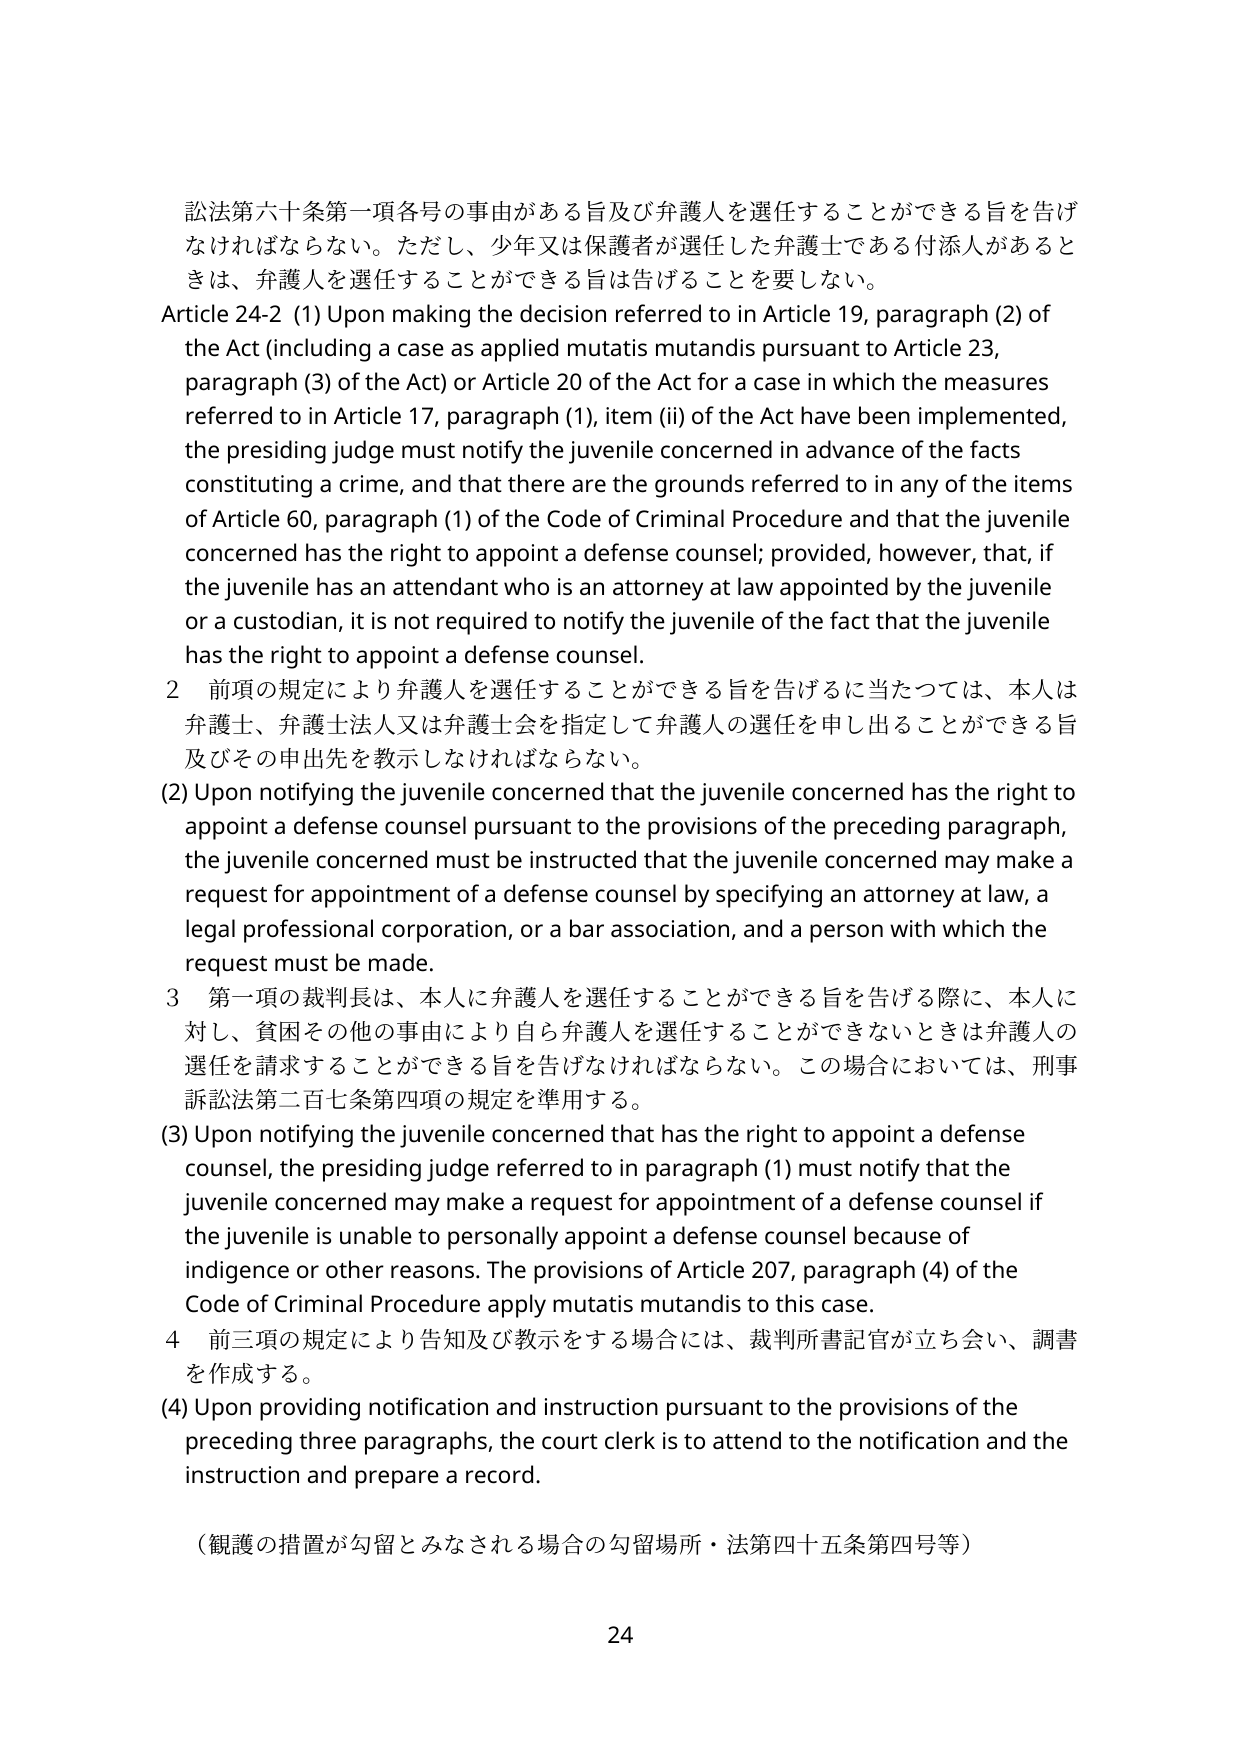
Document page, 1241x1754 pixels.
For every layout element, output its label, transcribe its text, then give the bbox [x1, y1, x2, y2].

text Article 24-2 (1) Upon making the decision referred to in Article 19, paragraph (2) of the Act (including a case as applied mutatis mutandis pursuant to Article 23, paragraph (3) of the Act) or Article 20 of the Act for a case in which the measures referred to in Article 17, paragraph (1), item (ii) of the Act have been implemented, the presiding judge must notify the juvenile concerned in advance of the facts constituting a crime, and that there are the grounds referred to in any of the items of Article 60, paragraph (1) of the Code of Criminal Procedure and that the juvenile concerned has the right to appoint a defense counsel; provided, however, that, if the juvenile has an attendant who is an attorney at law appointed by the juvenile or a custodian, it is not required to notify the juvenile of the fact that the juvenile has the right to appoint a defense counsel. [161, 296, 1079, 672]
text （観護の措置が勾留とみなされる場合の勾留場所・法第四十五条第四号等） [184, 1526, 1079, 1560]
text (2) Upon notifying the juvenile concerned that the juvenile concerned has the right to appoint a defense counsel pursuant to the provisions of the preceding paragraph, the juvenile concerned must be instructed that the juvenile concerned may make a request for appointment of a defense counsel by specifying an attorney at law, a legal professional corporation, or a bar association, and a person with which the request must be made. [161, 774, 1079, 979]
text ４ 前三項の規定により告知及び教示をする場合には、裁判所書記官が立ち会い、調書を作成する。 [161, 1321, 1079, 1389]
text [161, 194, 1079, 296]
text (4) Upon providing notification and instruction pursuant to the provisions of the preceding three paragraphs, the court clerk is to attend to the notification and the instruction and prepare a record. [161, 1389, 1079, 1492]
text ２ 前項の規定により弁護人を選任することができる旨を告げるに当たつては、本人は弁護士、弁護士法人又は弁護士会を指定して弁護人の選任を申し出ることができる旨及びその申出先を教示しなければならない。 [161, 672, 1079, 774]
text (3) Upon notifying the juvenile concerned that has the right to appoint a defense counsel, the presiding judge referred to in paragraph (1) must notify that the juvenile concerned may make a request for appointment of a defense counsel if the juvenile is unable to personally appoint a defense counsel because of indigence or other reasons. The provisions of Article 207, paragraph (4) of the Code of Criminal Procedure apply mutatis mutandis to this case. [161, 1116, 1079, 1321]
text ３ 第一項の裁判長は、本人に弁護人を選任することができる旨を告げる際に、本人に対し、貧困その他の事由により自ら弁護人を選任することができないときは弁護人の選任を請求することができる旨を告げなければならない。この場合においては、刑事訴訟法第二百七条第四項の規定を準用する。 [161, 979, 1079, 1116]
